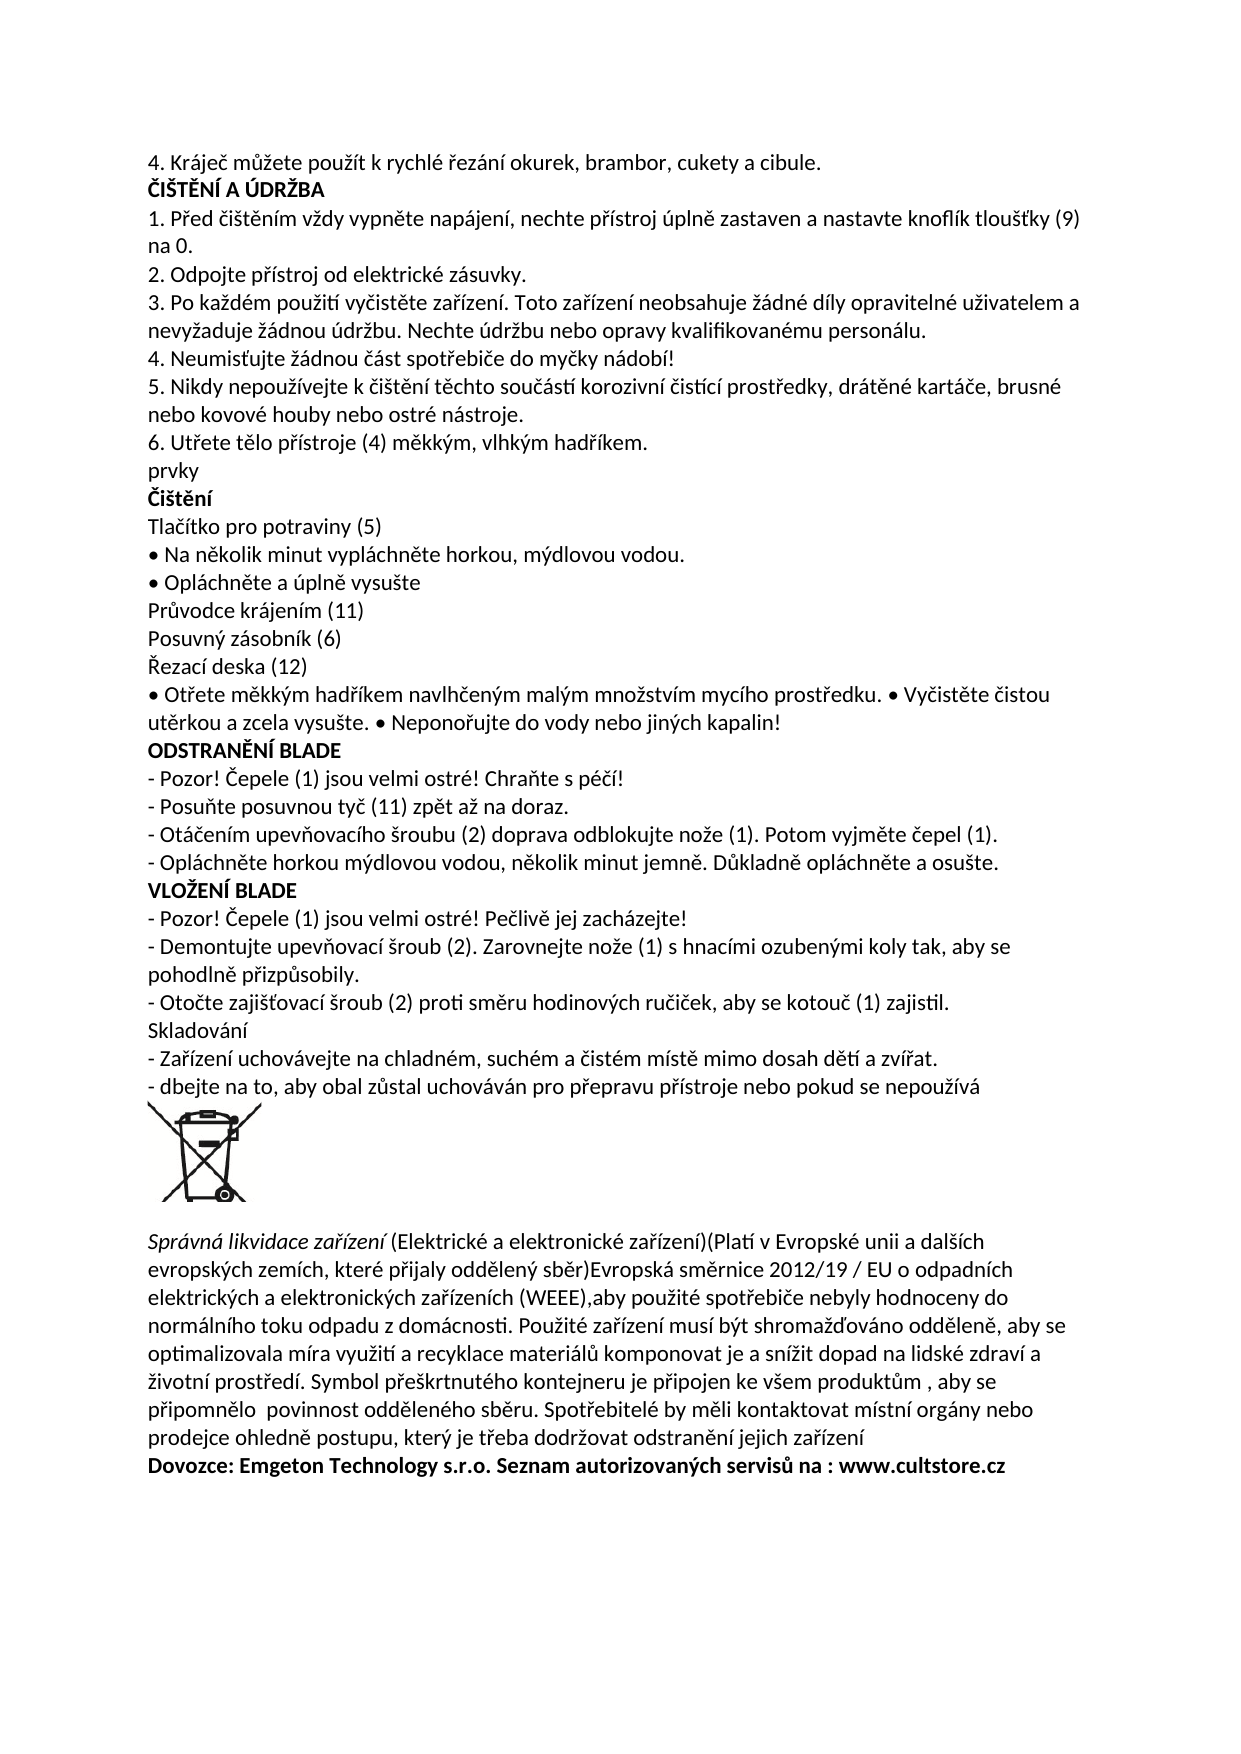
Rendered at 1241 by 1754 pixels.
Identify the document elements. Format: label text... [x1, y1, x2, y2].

text 2. Odpojte přístroj od elektrické zásuvky. [148, 260, 1093, 288]
text Dovozce: Emgeton Technology s.r.o. Seznam autorizovaných servisů na : www.cultstore.cz [148, 1451, 1093, 1479]
text VLOŽENÍ BLADE [148, 876, 1093, 904]
text - Zařízení uchovávejte na chladném, suchém a čistém místě mimo dosah dětí a zvířat. [148, 1044, 1093, 1072]
text 1. Před čištěním vždy vypněte napájení, nechte přístroj úplně zastaven a nastavte knoflík tloušťky (9) na 0. [148, 204, 1093, 260]
text 4. Neumisťujte žádnou část spotřebiče do myčky nádobí! [148, 344, 1093, 372]
text 5. Nikdy nepoužívejte k čištění těchto součástí korozivní čistící prostředky, drátěné kartáče, brusné nebo kovové houby nebo ostré nástroje. [148, 372, 1093, 428]
text • Otřete měkkým hadříkem navlhčeným malým množstvím mycího prostředku. • Vyčistěte čistou utěrkou a zcela vysušte. • Neponořujte do vody nebo jiných kapalin! [148, 680, 1093, 736]
text ČIŠTĚNÍ A ÚDRŽBA [148, 176, 1093, 204]
text Tlačítko pro potraviny (5) [148, 512, 1093, 540]
text • Opláchněte a úplně vysušte [148, 568, 1093, 596]
text 6. Utřete tělo přístroje (4) měkkým, vlhkým hadříkem. [148, 428, 1093, 456]
text - Demontujte upevňovací šroub (2). Zarovnejte nože (1) s hnacími ozubenými koly tak, aby se pohodlně přizpůsobily. [148, 932, 1093, 988]
text - Pozor! Čepele (1) jsou velmi ostré! Pečlivě jej zacházejte! [148, 904, 1093, 932]
text prvky [148, 456, 1093, 484]
text • Na několik minut vypláchněte horkou, mýdlovou vodou. [148, 540, 1093, 568]
text - Otáčením upevňovacího šroubu (2) doprava odblokujte nože (1). Potom vyjměte čepel (1). [148, 820, 1093, 848]
text Průvodce krájením (11) [148, 596, 1093, 624]
text 3. Po každém použití vyčistěte zařízení. Toto zařízení neobsahuje žádné díly opravitelné uživatelem a nevyžaduje žádnou údržbu. Nechte údržbu nebo opravy kvalifikovanému personálu. [148, 288, 1093, 344]
text Správná likvidace zařízení (Elektrické a elektronické zařízení)(Platí v Evropské unii a dalších evropských zemích, které přijaly oddělený sběr)Evropská směrnice 2012/19 / EU o odpadních elektrických a elektronických zařízeních (WEEE),aby použité spotřebiče nebyly hodnoceny do normálního toku odpadu z domácnosti. Použité zařízení musí být shromažďováno odděleně, aby se optimalizovala míra využití a recyklace materiálů komponovat je a snížit dopad na lidské zdraví a životní prostředí. Symbol přeškrtnutého kontejneru je připojen ke všem produktům , aby se připomnělo povinnost odděleného sběru. Spotřebitelé by měli kontaktovat místní orgány nebo prodejce ohledně postupu, který je třeba dodržovat odstranění jejich zařízení [148, 1227, 1093, 1451]
text 4. Kráječ můžete použít k rychlé řezání okurek, brambor, cukety a cibule. [148, 148, 1093, 176]
text - Pozor! Čepele (1) jsou velmi ostré! Chraňte s péčí! [148, 764, 1093, 792]
text - Posuňte posuvnou tyč (11) zpět až na doraz. [148, 792, 1093, 820]
text Čištění [148, 484, 1093, 512]
text - Opláchněte horkou mýdlovou vodou, několik minut jemně. Důkladně opláchněte a osušte. [148, 848, 1093, 876]
text Řezací deska (12) [148, 652, 1093, 680]
text - dbejte na to, aby obal zůstal uchováván pro přepravu přístroje nebo pokud se nepoužívá [148, 1072, 1093, 1100]
text - Otočte zajišťovací šroub (2) proti směru hodinových ručiček, aby se kotouč (1) zajistil. [148, 988, 1093, 1016]
text Posuvný zásobník (6) [148, 624, 1093, 652]
text Skladování [148, 1016, 1093, 1044]
text ODSTRANĚNÍ BLADE [148, 736, 1093, 764]
